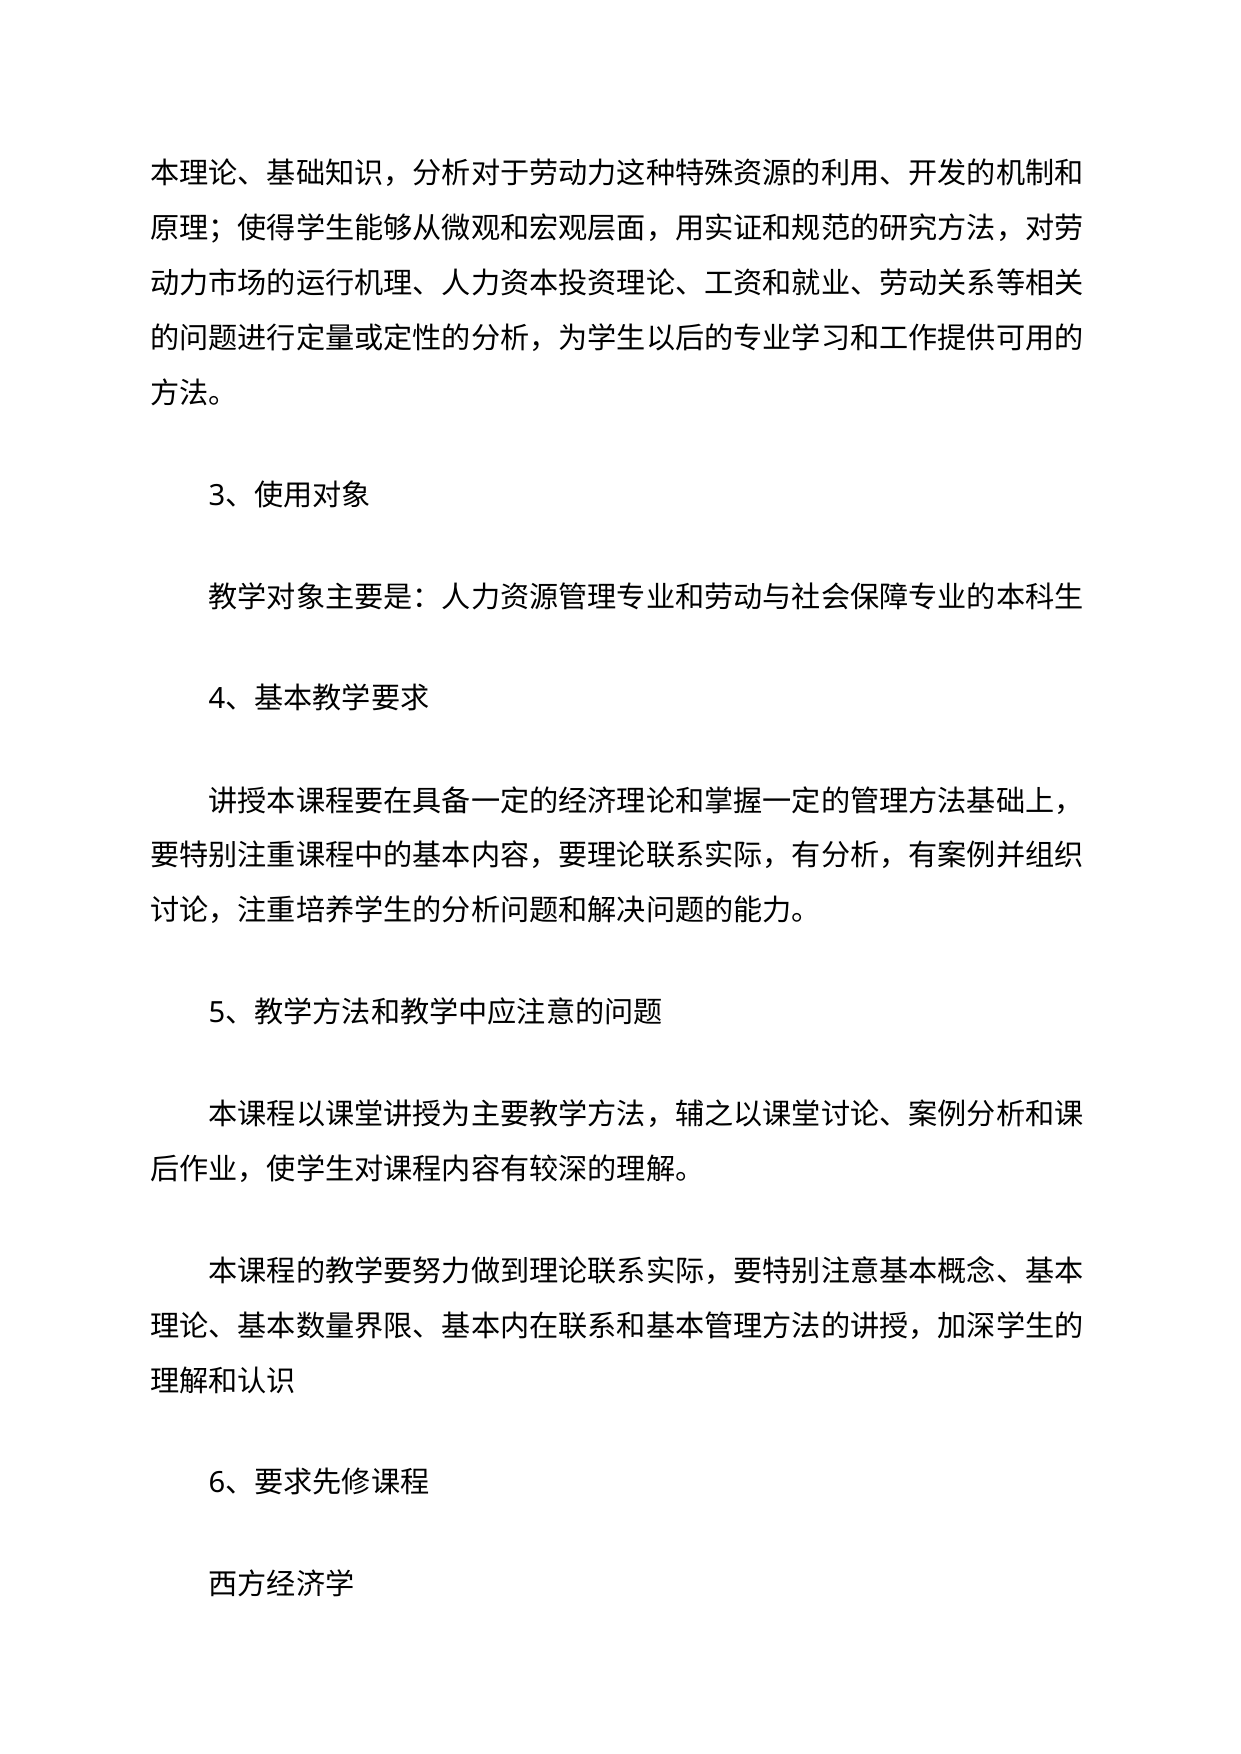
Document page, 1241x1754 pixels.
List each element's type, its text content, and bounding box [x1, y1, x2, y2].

text 西方经济学 [150, 1561, 1090, 1603]
text 5、教学方法和教学中应注意的问题 [150, 989, 1090, 1031]
text 本课程的教学要努力做到理论联系实际，要特别注意基本概念、基本理论、基本数量界限、基本内在联系和基本管理方法的讲授，加深学生的理解和认识 [150, 1247, 1090, 1399]
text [150, 150, 1090, 412]
text 教学对象主要是：人力资源管理专业和劳动与社会保障专业的本科生 [150, 573, 1090, 616]
text 6、要求先修课程 [150, 1459, 1090, 1501]
text 讲授本课程要在具备一定的经济理论和掌握一定的管理方法基础上，要特别注重课程中的基本内容，要理论联系实际，有分析，有案例并组织讨论，注重培养学生的分析问题和解决问题的能力。 [150, 777, 1090, 929]
text 3、使用对象 [150, 471, 1090, 514]
text 本课程以课堂讲授为主要教学方法，辅之以课堂讨论、案例分析和课后作业，使学生对课程内容有较深的理解。 [150, 1091, 1090, 1188]
text 4、基本教学要求 [150, 675, 1090, 717]
